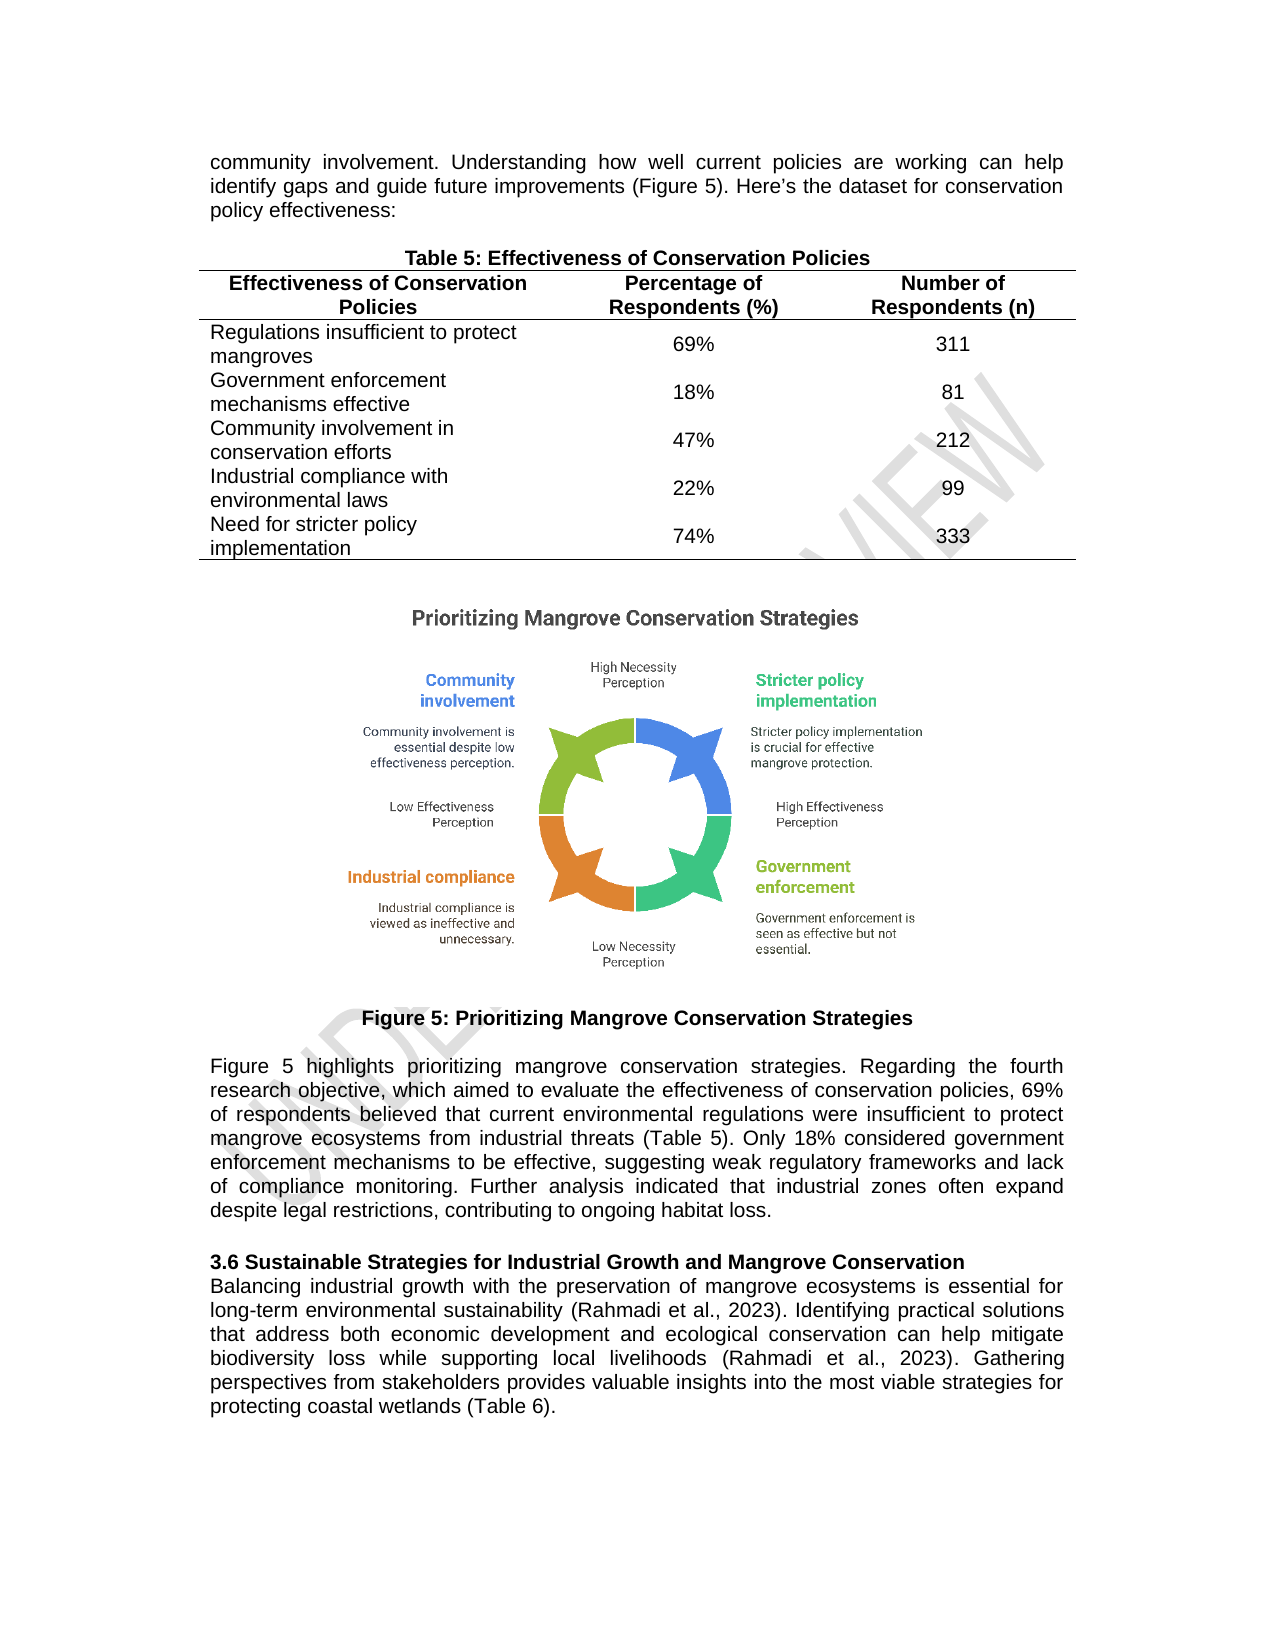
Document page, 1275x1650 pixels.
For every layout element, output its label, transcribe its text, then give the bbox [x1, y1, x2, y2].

table_header Effectiveness of Conservation Policies [199, 271, 557, 319]
table_cell Regulations insufficient to protect mangroves [199, 320, 557, 368]
text Figure 5 highlights prioritizing mangrove conservation strategies. Regarding the fourth research objective, which aimed to evaluate the effectiveness of conservation policies, 69% of respondents believed that current environmental regulations were insufficient to protect mangrove ecosystems from industrial threats (Table 5). Only 18% considered government enforcement mechanisms to be effective, suggesting weak regulatory frameworks and lack of compliance monitoring. Further analysis indicated that industrial zones often expand despite legal restrictions, contributing to ongoing habitat loss. [210, 1054, 1065, 1222]
table_cell Need for stricter policy implementation [199, 511, 557, 559]
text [210, 150, 1065, 222]
table_cell 333 [830, 511, 1076, 559]
table_header Percentage of Respondents (%) [557, 271, 829, 319]
table_cell 18% [557, 368, 829, 416]
table_cell 99 [830, 464, 1076, 511]
table_cell 69% [557, 320, 829, 368]
table_cell 212 [830, 416, 1076, 463]
table_header Number of Respondents (n) [830, 271, 1076, 319]
table_cell 47% [557, 416, 829, 463]
table_cell Government enforcement mechanisms effective [199, 368, 557, 416]
table_cell Community involvement in conservation efforts [199, 416, 557, 463]
table_cell Industrial compliance with environmental laws [199, 464, 557, 511]
text Figure 5: Prioritizing Mangrove Conservation Strategies [210, 1006, 1065, 1030]
table_cell 311 [830, 320, 1076, 368]
text Table 5: Effectiveness of Conservation Policies [210, 246, 1065, 270]
subtitle 3.6 Sustainable Strategies for Industrial Growth and Mangrove Conservation [210, 1250, 1065, 1274]
table_cell 81 [830, 368, 1076, 416]
table_cell 22% [557, 464, 829, 511]
table_cell 74% [557, 511, 829, 559]
picture [319, 560, 956, 1007]
text Balancing industrial growth with the preservation of mangrove ecosystems is essential for long-term environmental sustainability . Identifying practical solutions that address both economic development and ecological conservation can help mitigate biodiversity loss while supporting local livelihoods . Gathering perspectives from stakeholders provides valuable insights into the most viable strategies for protecting coastal wetlands (Table 6). [210, 1274, 1065, 1418]
